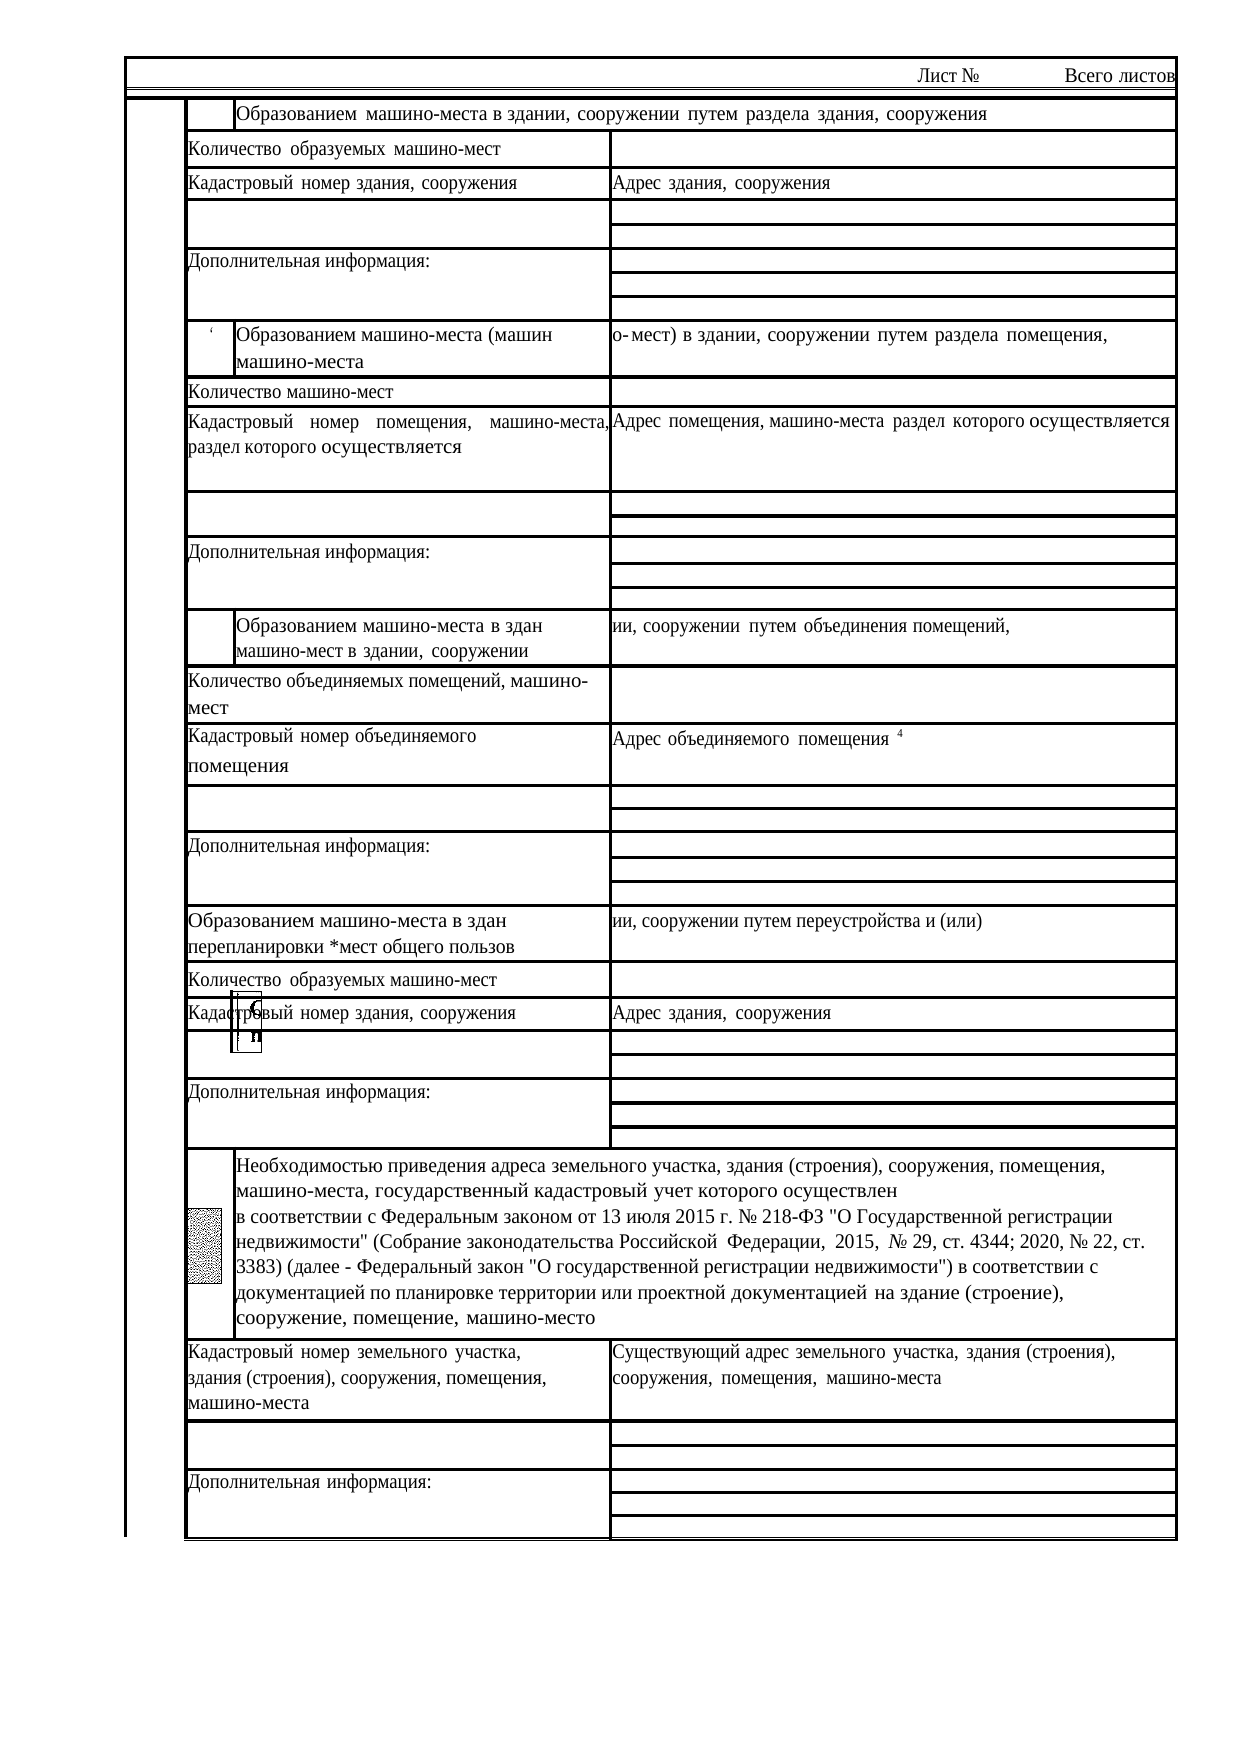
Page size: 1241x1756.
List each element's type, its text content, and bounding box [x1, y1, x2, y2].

table_cell [612, 1471, 1175, 1491]
table_cell Образованием машино-места (машин машино-места [236, 322, 609, 375]
table_cell o-мест) в здании, сооружении путем раздела помещения, [612, 322, 1175, 375]
table_cell ии, сооружении путем объединения помещений, [612, 611, 1175, 664]
table_cell Адрес здания, сооружения [612, 999, 1175, 1029]
table_cell [127, 100, 184, 1537]
table_cell [612, 250, 1175, 271]
table_cell Адрес объединяемого помещения 4 [612, 725, 1175, 783]
table_cell Количество образуемых машино-мест [188, 963, 609, 996]
table_cell Дополнительная информация: [188, 1471, 609, 1537]
table_cell [612, 518, 1175, 535]
table_cell Адрес здания, сооружения [612, 169, 1175, 198]
table_cell [612, 1105, 1175, 1125]
table_cell [188, 100, 233, 129]
table_cell Кадастровый номер помещения, машино-места, раздел которого осуществляется [188, 408, 609, 489]
table_cell [612, 787, 1175, 807]
table_cell [612, 538, 1175, 562]
table_cell Кадастровый номер объединяемого помещения [188, 725, 609, 783]
table_cell [612, 274, 1175, 295]
table_cell Кадастровый номер здания, сооружения [188, 169, 609, 198]
table_cell [612, 565, 1175, 586]
table_cell [612, 132, 1175, 166]
table_cell [612, 493, 1175, 514]
table_cell [612, 1447, 1175, 1468]
table_cell [612, 1494, 1175, 1514]
table_cell [612, 963, 1175, 996]
table_cell Существующий адрес земельного участка, здания (строения), сооружения, помещения, машино-места [612, 1341, 1175, 1419]
table_cell Образованием машино-места в здан машино-мест в здании, сооружении [236, 611, 609, 664]
table_cell Количество образуемых машино-мест [188, 132, 609, 166]
table_cell Дополнительная информация: [188, 1080, 609, 1147]
table_cell [188, 201, 609, 247]
table_cell [612, 810, 1175, 830]
table_cell [612, 1423, 1175, 1444]
table_cell [612, 1517, 1175, 1537]
table_cell [188, 493, 609, 535]
table_cell Адрес помещения, машино-места раздел которого осуществляется [612, 408, 1175, 489]
table_cell [612, 226, 1175, 247]
table_cell [127, 90, 1175, 96]
table_cell Дополнительная информация: [188, 833, 609, 904]
table_cell [612, 1129, 1175, 1147]
table_cell [612, 883, 1175, 904]
table_cell [612, 1056, 1175, 1077]
table_cell Образованием машино-места в здан перепланировки *мест общего пользов [188, 907, 609, 960]
table_cell Кадастровый номер здания, сооружения [188, 999, 609, 1029]
table_cell ии, сооружении путем переустройства и (или) [612, 907, 1175, 960]
table_cell [188, 1032, 609, 1077]
picture [188, 1209, 221, 1283]
table_cell [612, 833, 1175, 856]
table_cell [612, 379, 1175, 405]
table_cell [188, 1423, 609, 1468]
table_cell [612, 1080, 1175, 1101]
table_cell Образованием машино-места в здании, сооружении путем раздела здания, сооружения [236, 100, 1175, 129]
table_cell [612, 668, 1175, 722]
table_cell ‘ [188, 322, 233, 375]
table_cell [612, 201, 1175, 223]
table_cell Необходимостью приведения адреса земельного участка, здания (строения), сооружения, помещения, машино-места, государственный кадастровый учет которого осуществлен в соответствии с Федеральным законом от 13 июля 2015 г. № 218-ФЗ "О Государственной регистрации недвижимости" (Собрание законодательства Российской Федерации, 2015, № 29, ст. 4344; 2020, № 22, ст. 3383) (далее - Федеральный закон "О государственной регистрации недвижимости") в соответствии с документацией по планировке территории или проектной документацией на здание (строение), сооружение, помещение, машино-место [236, 1150, 1175, 1338]
table_cell Количество машино-мест [188, 379, 609, 405]
table_cell [188, 787, 609, 830]
table_cell [188, 1150, 233, 1338]
table_cell [188, 611, 233, 664]
table_cell Кадастровый номер земельного участка, здания (строения), сооружения, помещения, машино-места [188, 1341, 609, 1419]
table_cell [612, 1032, 1175, 1053]
table_cell Дополнительная информация: [188, 250, 609, 319]
table_cell [612, 298, 1175, 319]
table_cell [612, 859, 1175, 880]
table_cell Дополнительная информация: [188, 538, 609, 608]
table_header Лист № Вceгo листов [127, 59, 1175, 87]
table_cell Количество объединяемых помещений, машино-мест [188, 668, 609, 722]
table_cell [612, 589, 1175, 608]
